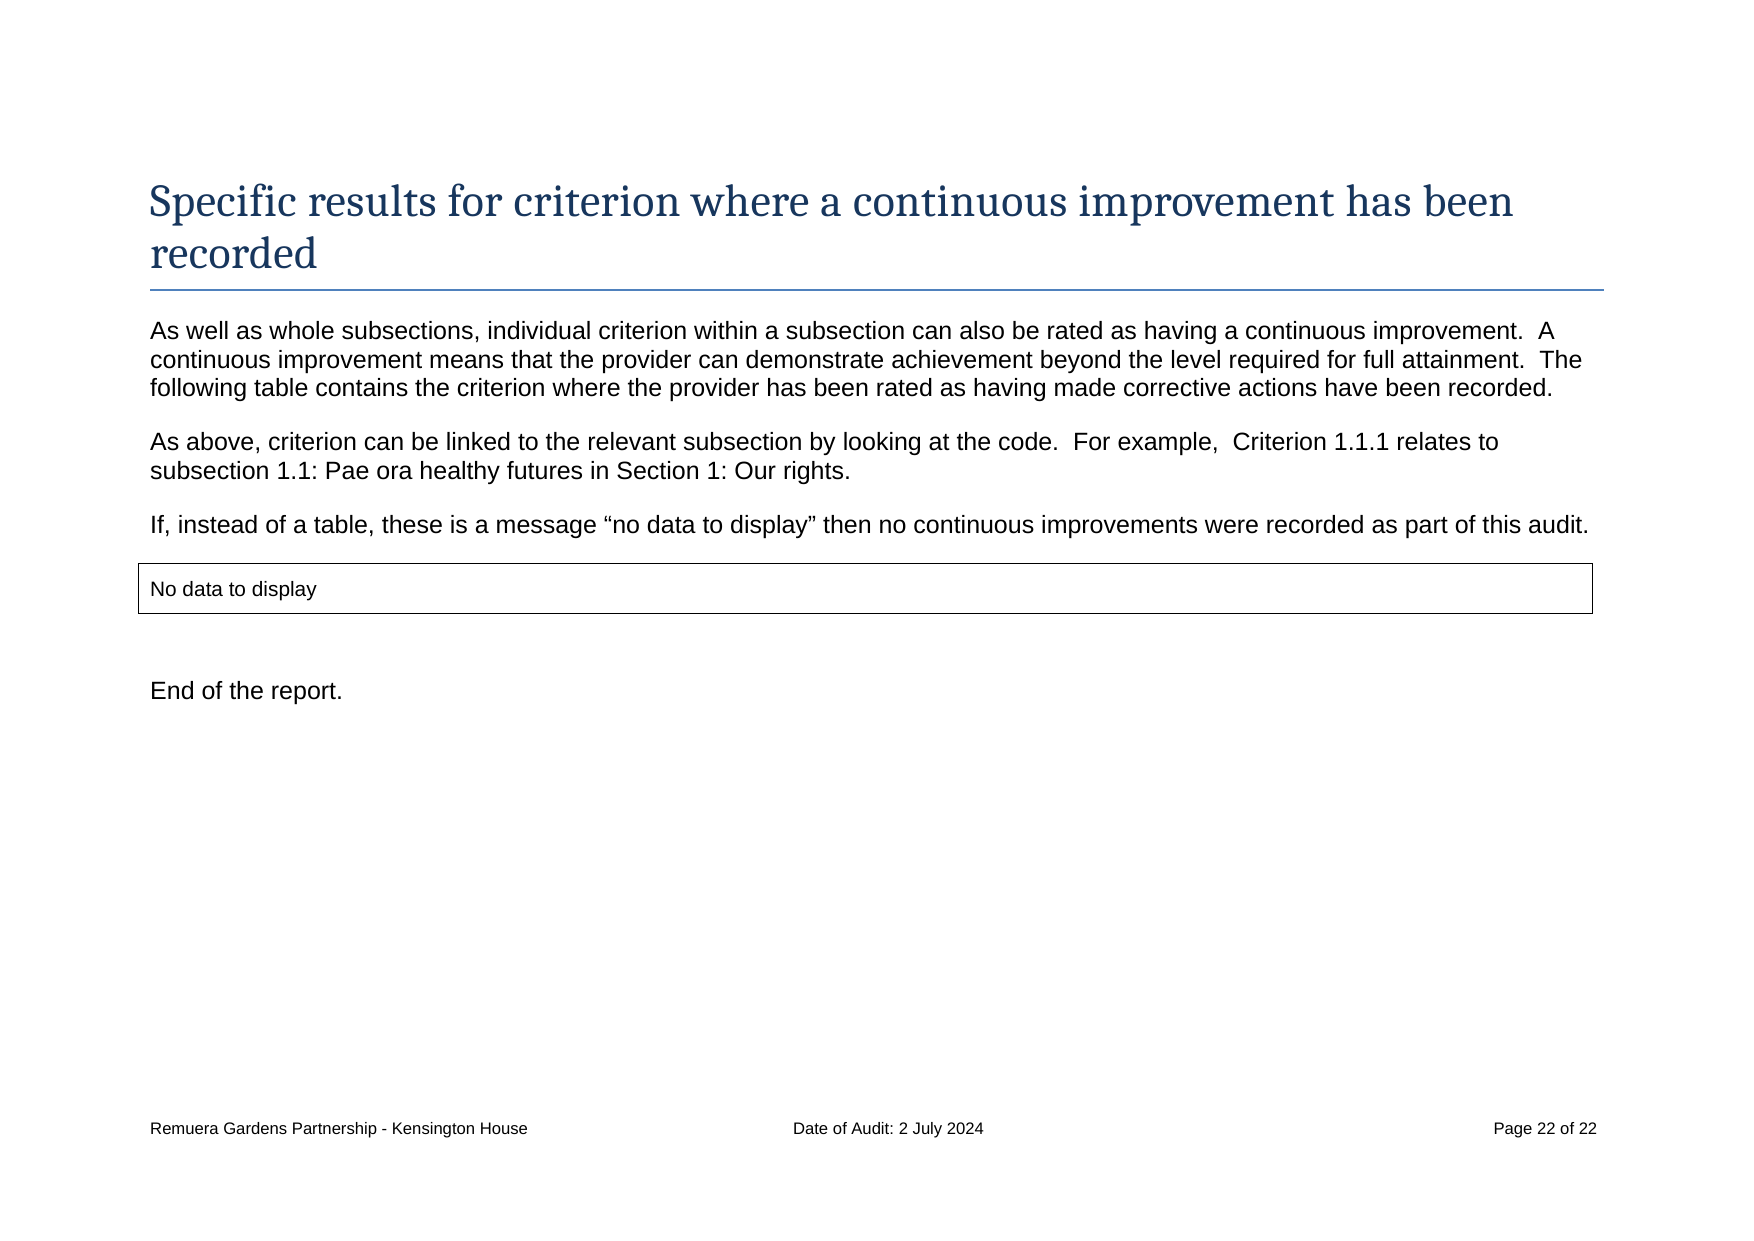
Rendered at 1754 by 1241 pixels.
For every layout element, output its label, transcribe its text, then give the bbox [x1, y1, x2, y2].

text As above, criterion can be linked to the relevant subsection by looking at the code. For example, Criterion 1.1.1 relates to subsection 1.1: Pae ora healthy futures in Section 1: Our rights. [150, 427, 1604, 484]
table_header No data to display [139, 564, 1592, 613]
subtitle Specific results for criterion where a continuous improvement has been recorded [150, 175, 1604, 289]
text As well as whole subsections, individual criterion within a subsection can also be rated as having a continuous improvement. A continuous improvement means that the provider can demonstrate achievement beyond the level required for full attainment. The following table contains the criterion where the provider has been rated as having made corrective actions have been recorded. [150, 316, 1604, 402]
text If, instead of a table, these is a message “no data to display” then no continuous improvements were recorded as part of this audit. [150, 509, 1604, 538]
text End of the report. [150, 676, 1604, 704]
